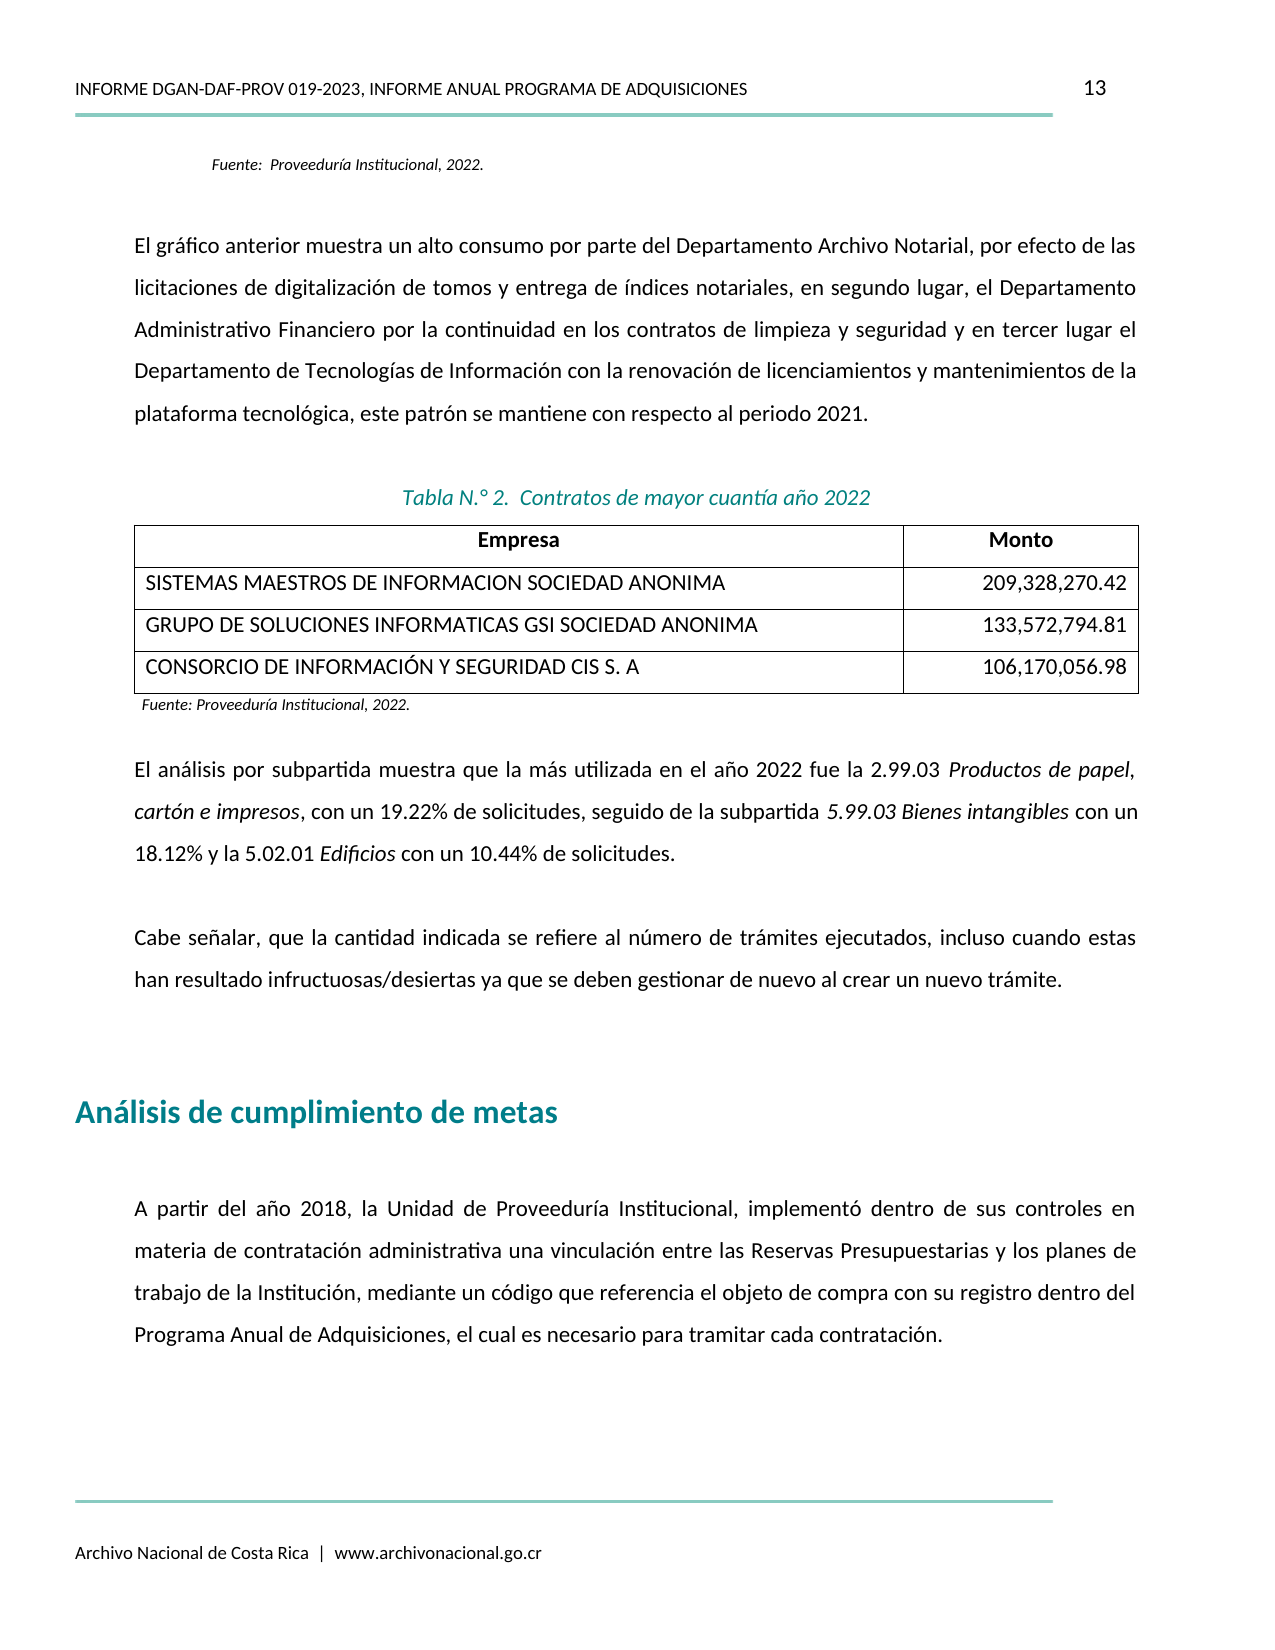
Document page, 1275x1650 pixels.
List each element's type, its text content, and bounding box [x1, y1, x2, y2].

text Fuente: Proveeduría Institucional, 2022. [134, 154, 1138, 175]
subtitle Tabla N.° 2. Contratos de mayor cuantía año 2022 [75, 483, 1200, 511]
table_cell 209,328,270.42 [904, 568, 1138, 609]
table_cell 106,170,056.98 [904, 652, 1138, 693]
table_header Empresa [135, 526, 903, 567]
text Fuente: Proveeduría Institucional, 2022. [134, 694, 1138, 715]
table_cell GRUPO DE SOLUCIONES INFORMATICAS GSI SOCIEDAD ANONIMA [135, 610, 903, 651]
text El gráfico anterior muestra un alto consumo por parte del Departamento Archivo Notarial, por efecto de las licitaciones de digitalización de tomos y entrega de índices notariales, en segundo lugar, el Departamento Administrativo Financiero por la continuidad en los contratos de limpieza y seguridad y en tercer lugar el Departamento de Tecnologías de Información con la renovación de licenciamientos y mantenimientos de la plataforma tecnológica, este patrón se mantiene con respecto al periodo 2021. [134, 231, 1138, 427]
table_cell SISTEMAS MAESTROS DE INFORMACION SOCIEDAD ANONIMA [135, 568, 903, 609]
table_cell 133,572,794.81 [904, 610, 1138, 651]
table_cell CONSORCIO DE INFORMACIÓN Y SEGURIDAD CIS S. A [135, 652, 903, 693]
text Cabe señalar, que la cantidad indicada se refiere al número de trámites ejecutados, incluso cuando estas han resultado infructuosas/desiertas ya que se deben gestionar de nuevo al crear un nuevo trámite. [134, 923, 1138, 993]
table_header Monto [904, 526, 1138, 567]
picture [75, 113, 1054, 117]
text El análisis por subpartida muestra que la más utilizada en el año 2022 fue la 2.99.03 Productos de papel, cartón e impresos, con un 19.22% de solicitudes, seguido de la subpartida 5.99.03 Bienes intangibles con un 18.12% y la 5.02.01 Edificios con un 10.44% de solicitudes. [134, 755, 1138, 867]
subtitle Análisis de cumplimiento de metas [75, 1091, 1200, 1132]
text A partir del año 2018, la Unidad de Proveeduría Institucional, implementó dentro de sus controles en materia de contratación administrativa una vinculación entre las Reservas Presupuestarias y los planes de trabajo de la Institución, mediante un código que referencia el objeto de compra con su registro dentro del Programa Anual de Adquisiciones, el cual es necesario para tramitar cada contratación. [134, 1194, 1138, 1348]
